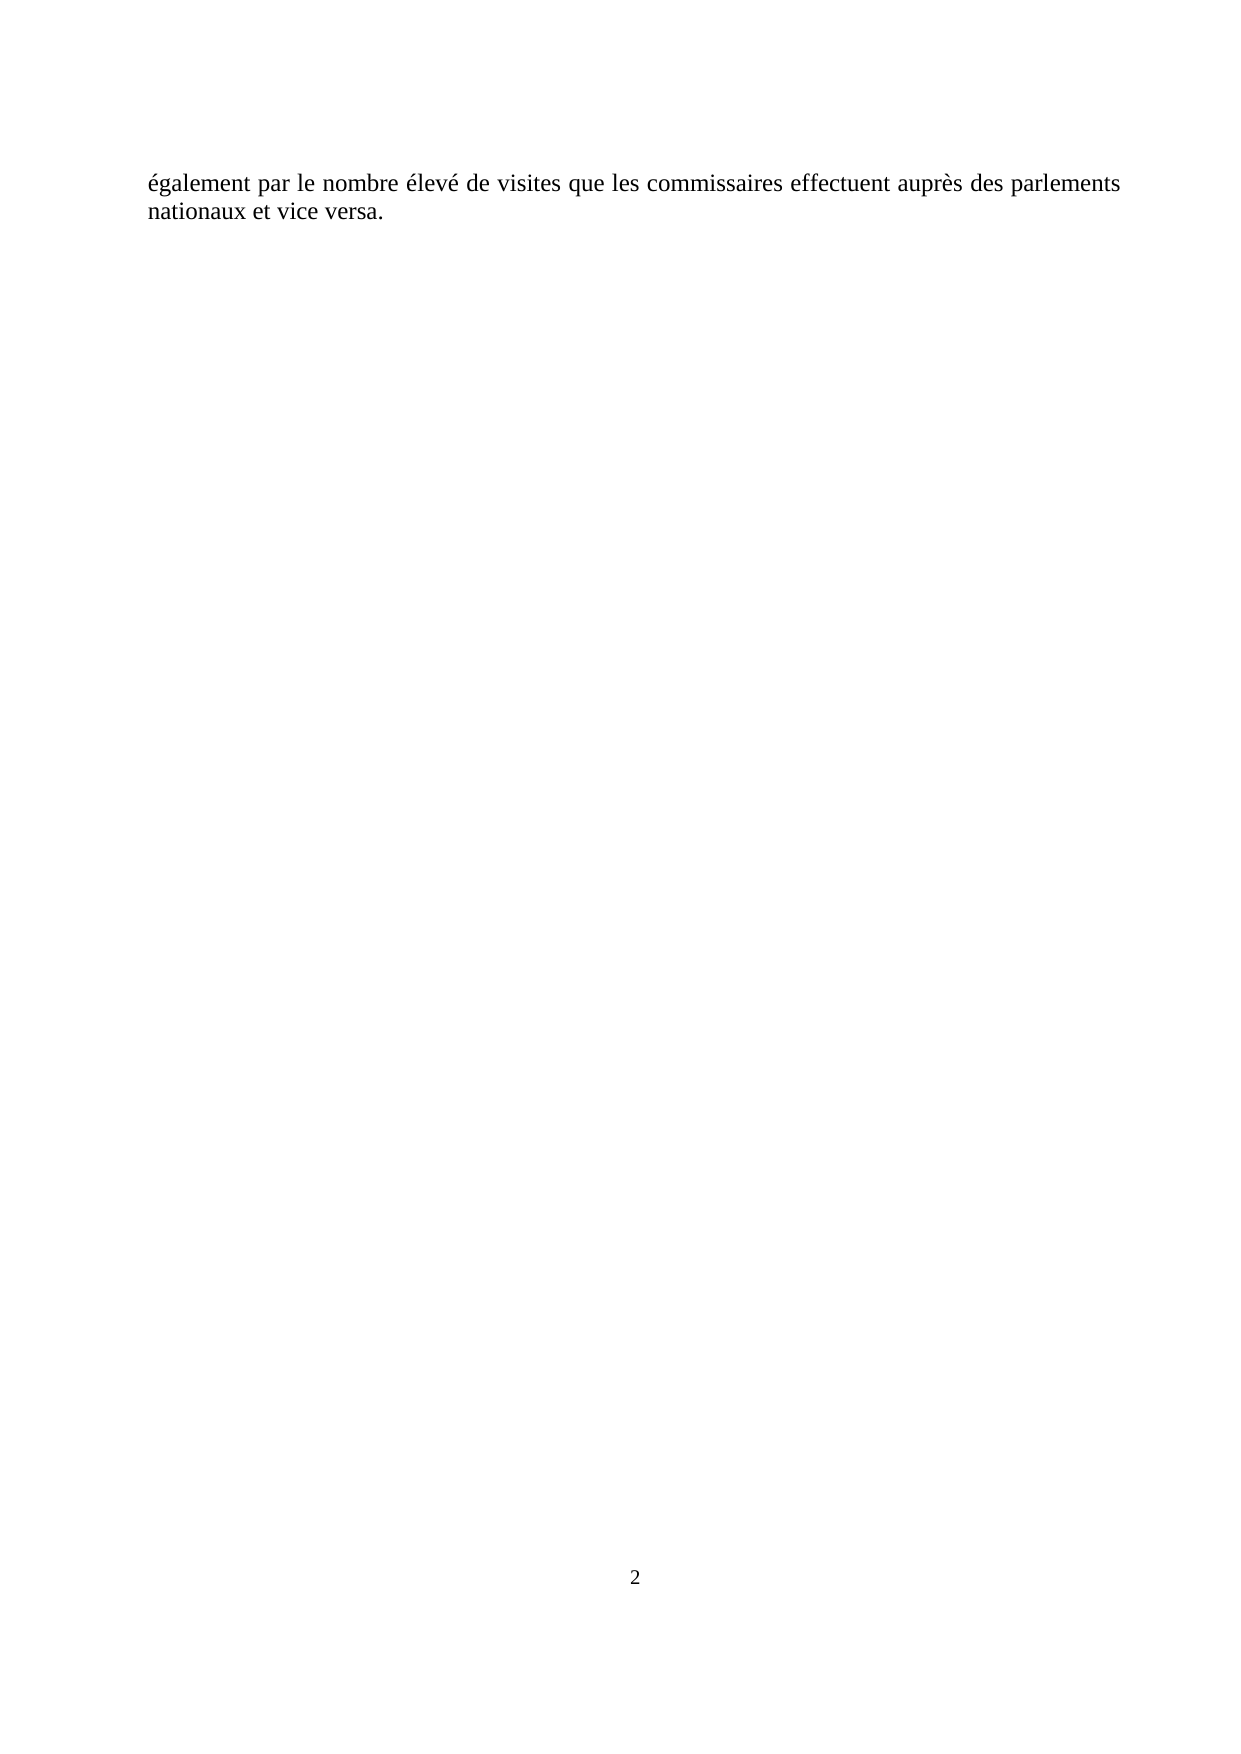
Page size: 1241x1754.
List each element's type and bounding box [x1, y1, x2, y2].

text [148, 168, 1122, 225]
